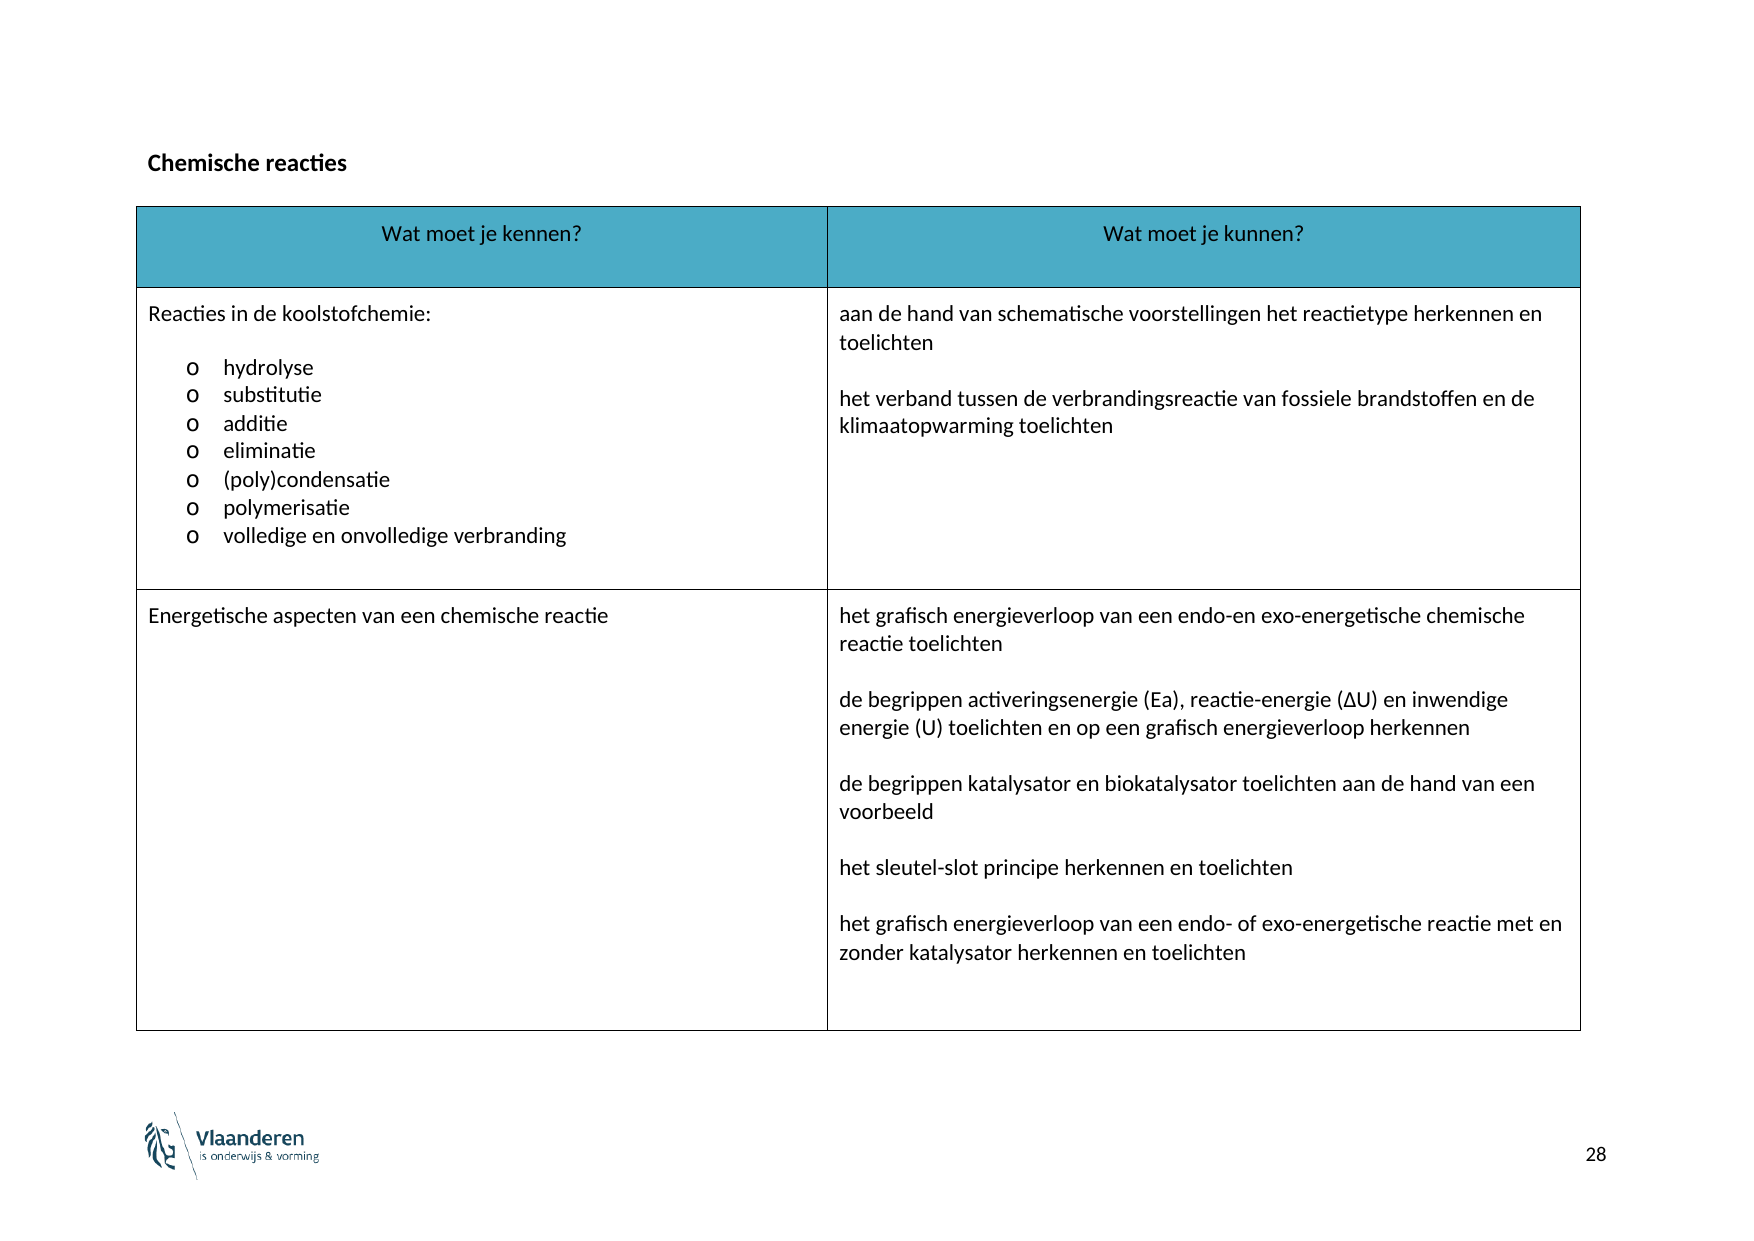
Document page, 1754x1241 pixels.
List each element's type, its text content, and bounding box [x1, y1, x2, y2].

table_header Wat moet je kunnen? [828, 207, 1580, 287]
table_header Wat moet je kennen? [137, 207, 827, 287]
picture [144, 1112, 327, 1180]
table_cell aan de hand van schematische voorstellingen het reactietype herkennen en toelichten het verband tussen de verbrandingsreactie van fossiele brandstoffen en de klimaatopwarming toelichten [828, 288, 1580, 588]
table_cell Reacties in de koolstofchemie: hydrolyse substitutie additie eliminatie (poly)condensatie polymerisatie volledige en onvolledige verbranding [137, 288, 827, 588]
table_cell het grafisch energieverloop van een endo-en exo-energetische chemische reactie toelichten de begrippen activeringsenergie (Ea), reactie-energie (ΔU) en inwendige energie (U) toelichten en op een grafisch energieverloop herkennen de begrippen katalysator en biokatalysator toelichten aan de hand van een voorbeeld het sleutel-slot principe herkennen en toelichten het grafisch energieverloop van een endo- of exo-energetische reactie met en zonder katalysator herkennen en toelichten [828, 590, 1580, 1030]
text Chemische reacties [148, 148, 1606, 178]
table_cell Energetische aspecten van een chemische reactie [137, 590, 827, 1030]
